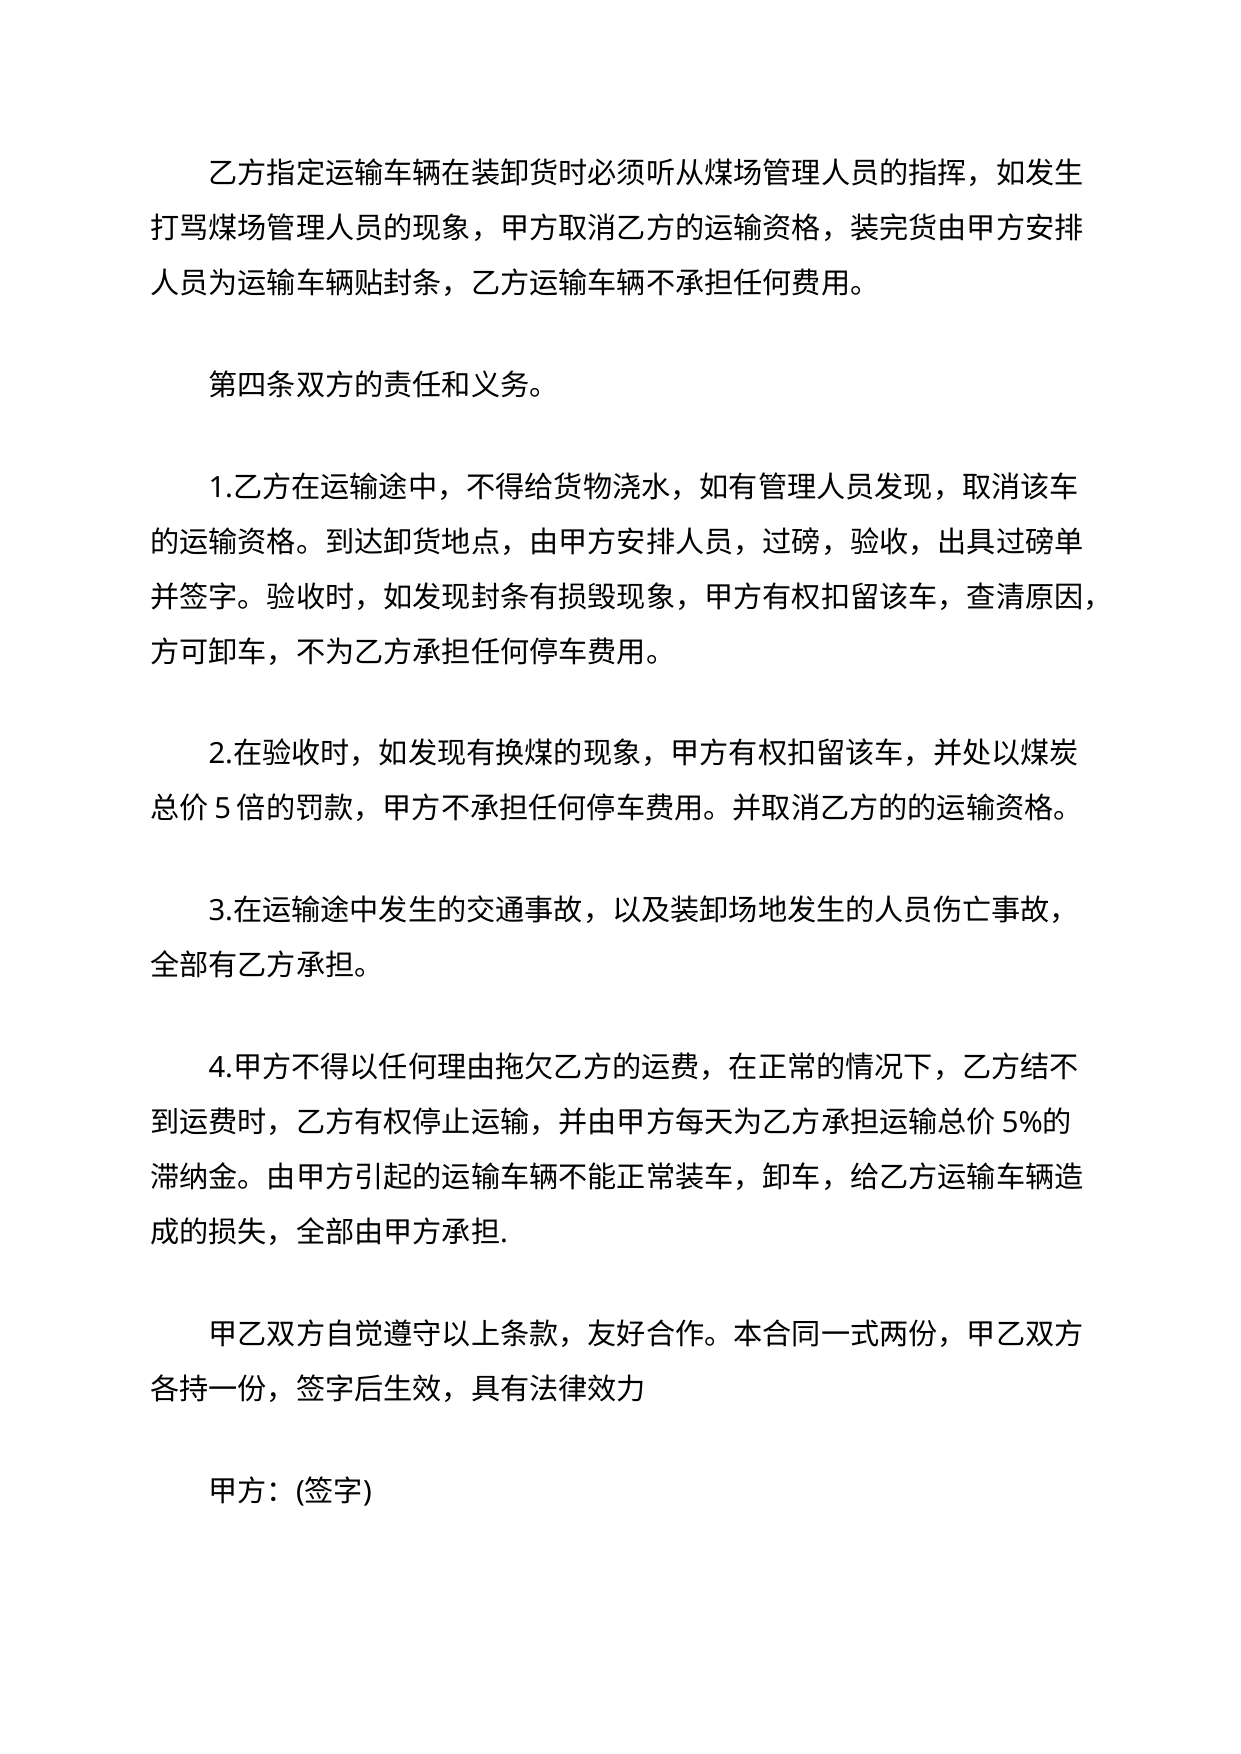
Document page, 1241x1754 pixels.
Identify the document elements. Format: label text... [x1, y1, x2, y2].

text 乙方指定运输车辆在装卸货时必须听从煤场管理人员的指挥，如发生打骂煤场管理人员的现象，甲方取消乙方的运输资格，装完货由甲方安排人员为运输车辆贴封条，乙方运输车辆不承担任何费用。 [150, 150, 1090, 302]
text 甲方：(签字) [150, 1467, 1090, 1509]
text 2.在验收时，如发现有换煤的现象，甲方有权扣留该车，并处以煤炭总价5倍的罚款，甲方不承担任何停车费用。并取消乙方的的运输资格。 [150, 730, 1090, 827]
text 4.甲方不得以任何理由拖欠乙方的运费，在正常的情况下，乙方结不到运费时，乙方有权停止运输，并由甲方每天为乙方承担运输总价5%的滞纳金。由甲方引起的运输车辆不能正常装车，卸车，给乙方运输车辆造成的损失，全部由甲方承担. [150, 1044, 1090, 1251]
text 甲乙双方自觉遵守以上条款，友好合作。本合同一式两份，甲乙双方各持一份，签字后生效，具有法律效力 [150, 1311, 1090, 1408]
text 1.乙方在运输途中，不得给货物浇水，如有管理人员发现，取消该车的运输资格。到达卸货地点，由甲方安排人员，过磅，验收，出具过磅单并签字。验收时，如发现封条有损毁现象，甲方有权扣留该车，查清原因，方可卸车，不为乙方承担任何停车费用。 [150, 463, 1090, 670]
text 3.在运输途中发生的交通事故，以及装卸场地发生的人员伤亡事故，全部有乙方承担。 [150, 887, 1090, 984]
text 第四条双方的责任和义务。 [150, 362, 1090, 404]
